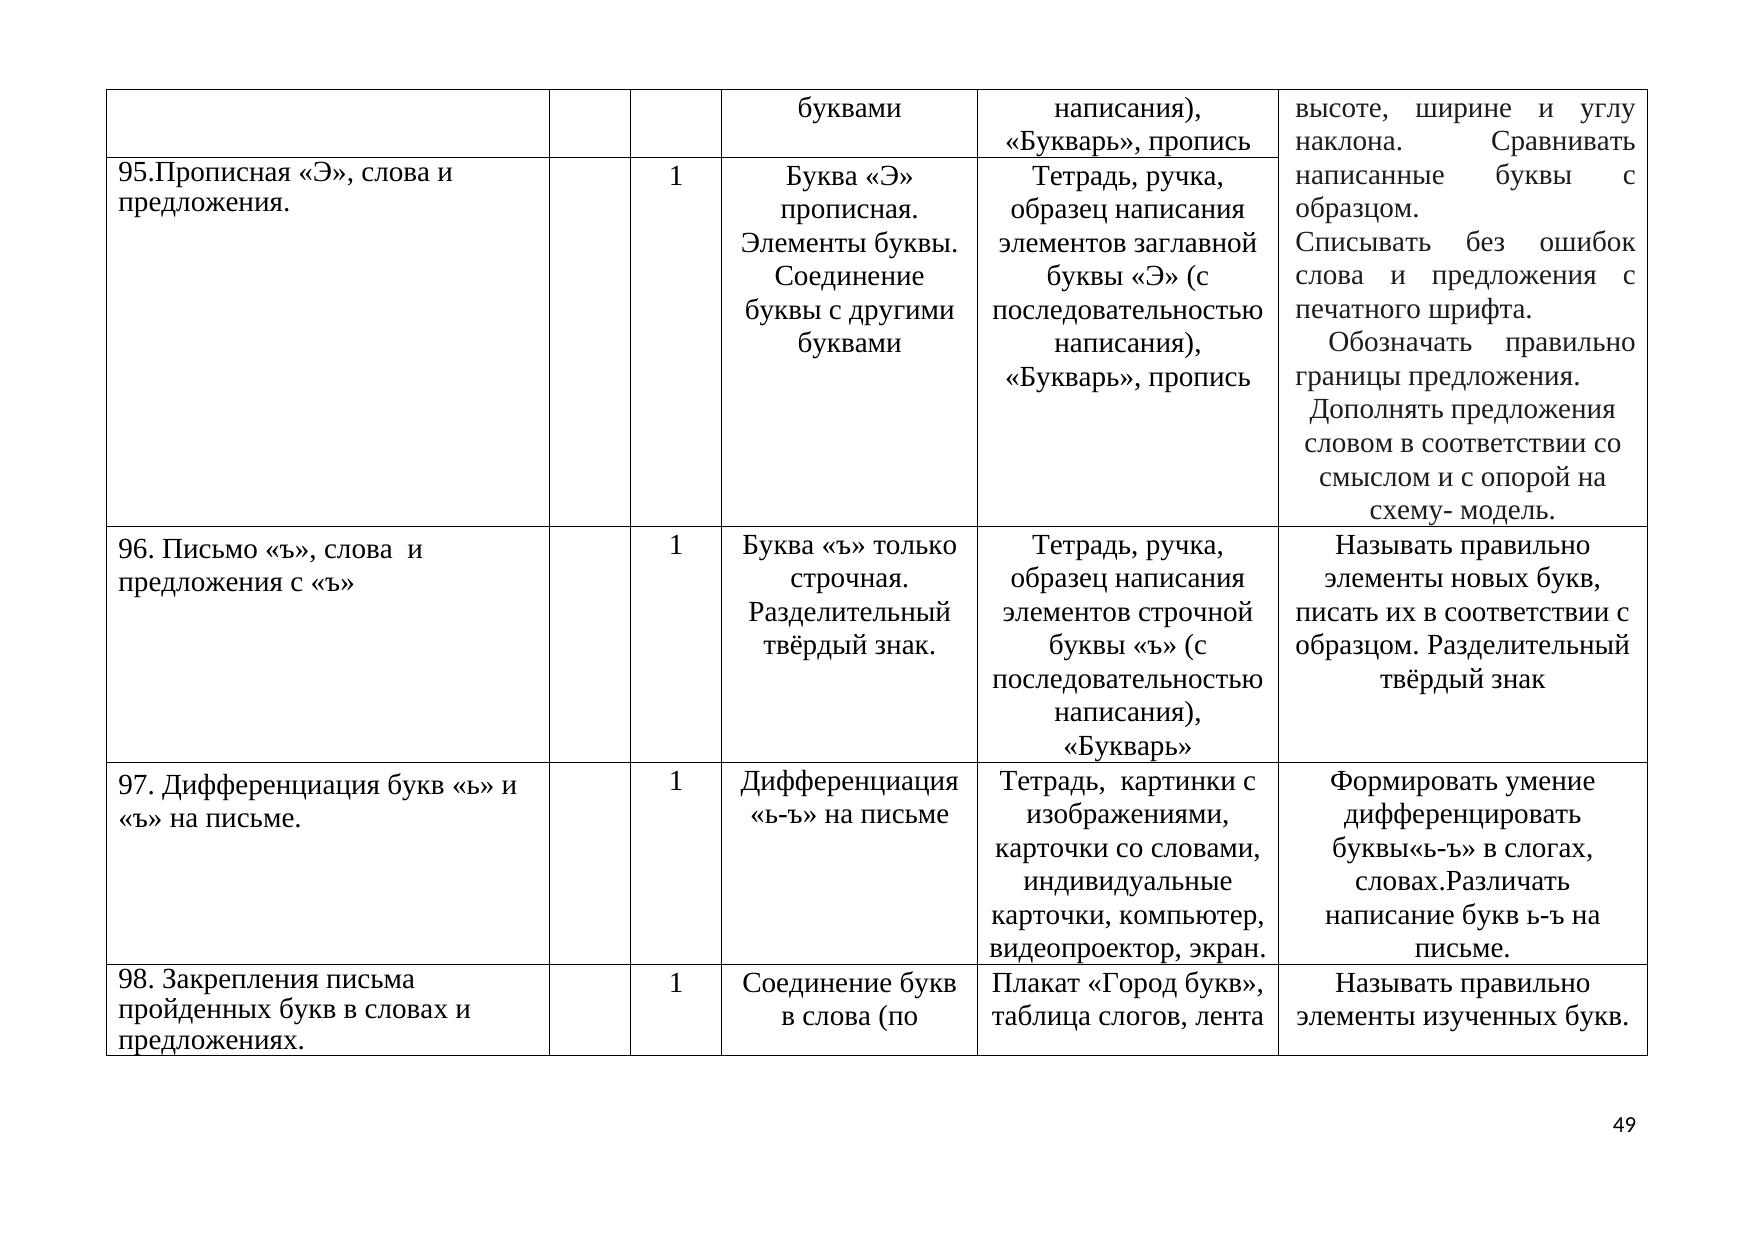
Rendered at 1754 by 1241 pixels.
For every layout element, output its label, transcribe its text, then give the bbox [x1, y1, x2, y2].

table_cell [978, 965, 1278, 1055]
table_cell Буква «ъ» только строчная. Разделительный твёрдый знак. [722, 527, 977, 762]
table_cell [978, 90, 1278, 157]
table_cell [722, 965, 977, 1055]
table_cell [550, 965, 630, 1055]
table_cell 95.Прописная «Э», слова и предложения. [107, 158, 549, 526]
table_cell [550, 158, 630, 526]
table_cell 1 [631, 965, 721, 1055]
table_cell 1 [631, 158, 721, 526]
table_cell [107, 965, 549, 1055]
table_cell [550, 527, 630, 762]
table_cell Буква «Э» прописная. Элементы буквы. Соединение буквы с другими буквами [722, 158, 977, 526]
table_cell [550, 763, 630, 964]
table_cell [550, 90, 630, 157]
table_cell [1279, 90, 1647, 526]
table_cell Дифференциация «ь-ъ» на письме [722, 763, 977, 964]
table_cell Тетрадь, ручка, образец написания элементов строчной буквы «ъ» (с последовательностью написания), «Букварь» [978, 527, 1278, 762]
table_cell 1 [631, 90, 721, 157]
table_cell Называть правильно элементы новых букв, писать их в соответствии с образцом. Разделительный твёрдый знак [1279, 527, 1647, 762]
table_cell Формировать умение дифференцировать буквы«ь-ъ» в слогах, словах.Различать написание букв ь-ъ на письме. [1279, 763, 1647, 964]
table_cell 97. Дифференциация букв «ь» и «ъ» на письме. [107, 763, 549, 964]
table_cell 96. Письмо «ъ», слова и предложения с «ъ» [107, 527, 549, 762]
table_cell Тетрадь, картинки с изображениями, карточки со словами, индивидуальные карточки, компьютер, видеопроектор, экран. [978, 763, 1278, 964]
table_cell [1279, 965, 1647, 1055]
table_cell 1 [631, 527, 721, 762]
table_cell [107, 90, 549, 157]
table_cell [722, 90, 977, 157]
table_cell 1 [631, 763, 721, 964]
table_cell Тетрадь, ручка, образец написания элементов заглавной буквы «Э» (с последовательностью написания), «Букварь», пропись [978, 158, 1278, 526]
